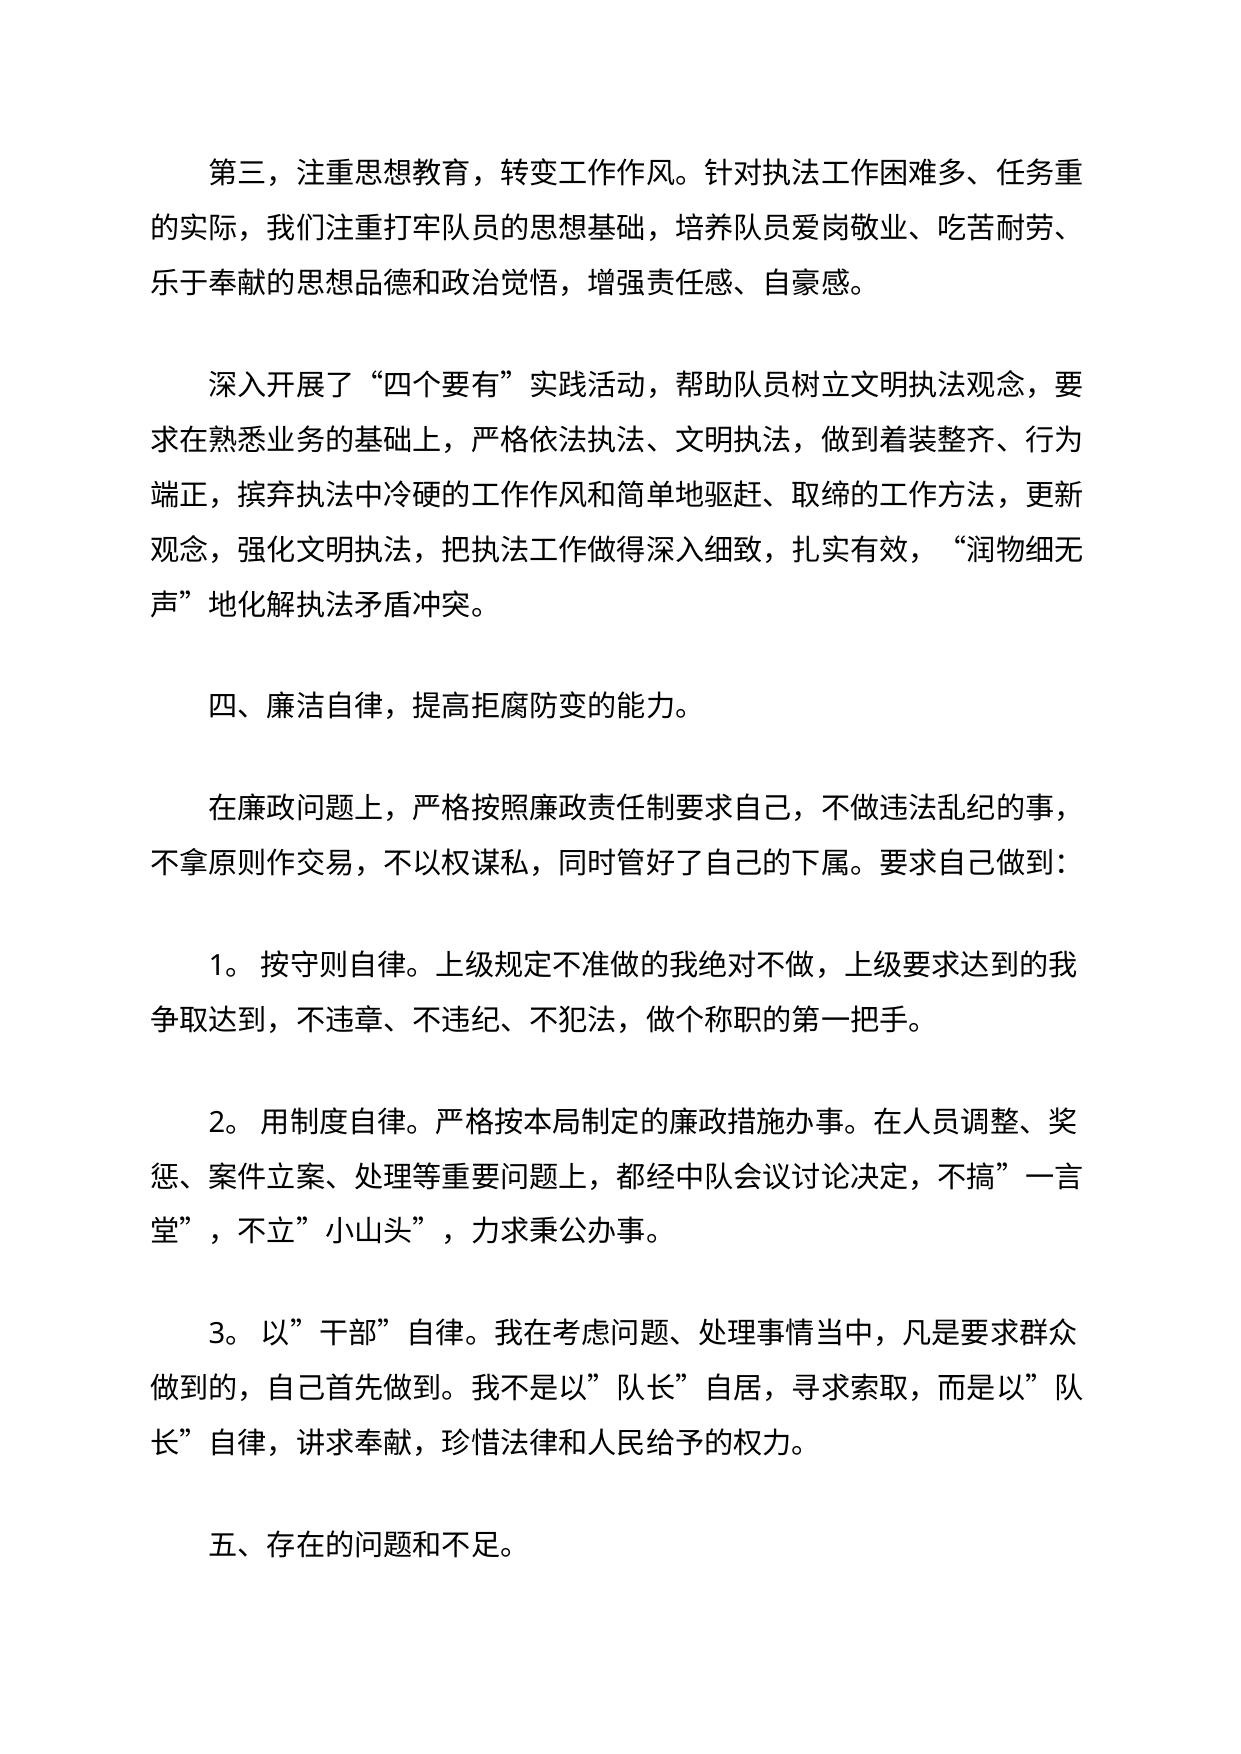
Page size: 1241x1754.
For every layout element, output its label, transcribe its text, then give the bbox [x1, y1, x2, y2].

text 1。 按守则自律。上级规定不准做的我绝对不做，上级要求达到的我争取达到，不违章、不违纪、不犯法，做个称职的第一把手。 [150, 941, 1090, 1039]
text 四、廉洁自律，提高拒腐防变的能力。 [150, 683, 1090, 725]
text 五、存在的问题和不足。 [150, 1521, 1090, 1564]
text 在廉政问题上，严格按照廉政责任制要求自己，不做违法乱纪的事，不拿原则作交易，不以权谋私，同时管好了自己的下属。要求自己做到： [150, 785, 1090, 882]
text 3。 以”干部”自律。我在考虑问题、处理事情当中，凡是要求群众做到的，自己首先做到。我不是以”队长”自居，寻求索取，而是以”队长”自律，讲求奉献，珍惜法律和人民给予的权力。 [150, 1310, 1090, 1462]
text 深入开展了“四个要有”实践活动，帮助队员树立文明执法观念，要求在熟悉业务的基础上，严格依法执法、文明执法，做到着装整齐、行为端正，摈弃执法中冷硬的工作作风和简单地驱赶、取缔的工作方法，更新观念，强化文明执法，把执法工作做得深入细致，扎实有效，“润物细无声”地化解执法矛盾冲突。 [150, 362, 1090, 623]
text 第三，注重思想教育，转变工作作风。针对执法工作困难多、任务重的实际，我们注重打牢队员的思想基础，培养队员爱岗敬业、吃苦耐劳、乐于奉献的思想品德和政治觉悟，增强责任感、自豪感。 [150, 150, 1090, 302]
text 2。 用制度自律。严格按本局制定的廉政措施办事。在人员调整、奖惩、案件立案、处理等重要问题上，都经中队会议讨论决定，不搞”一言堂”，不立”小山头”，力求秉公办事。 [150, 1098, 1090, 1250]
